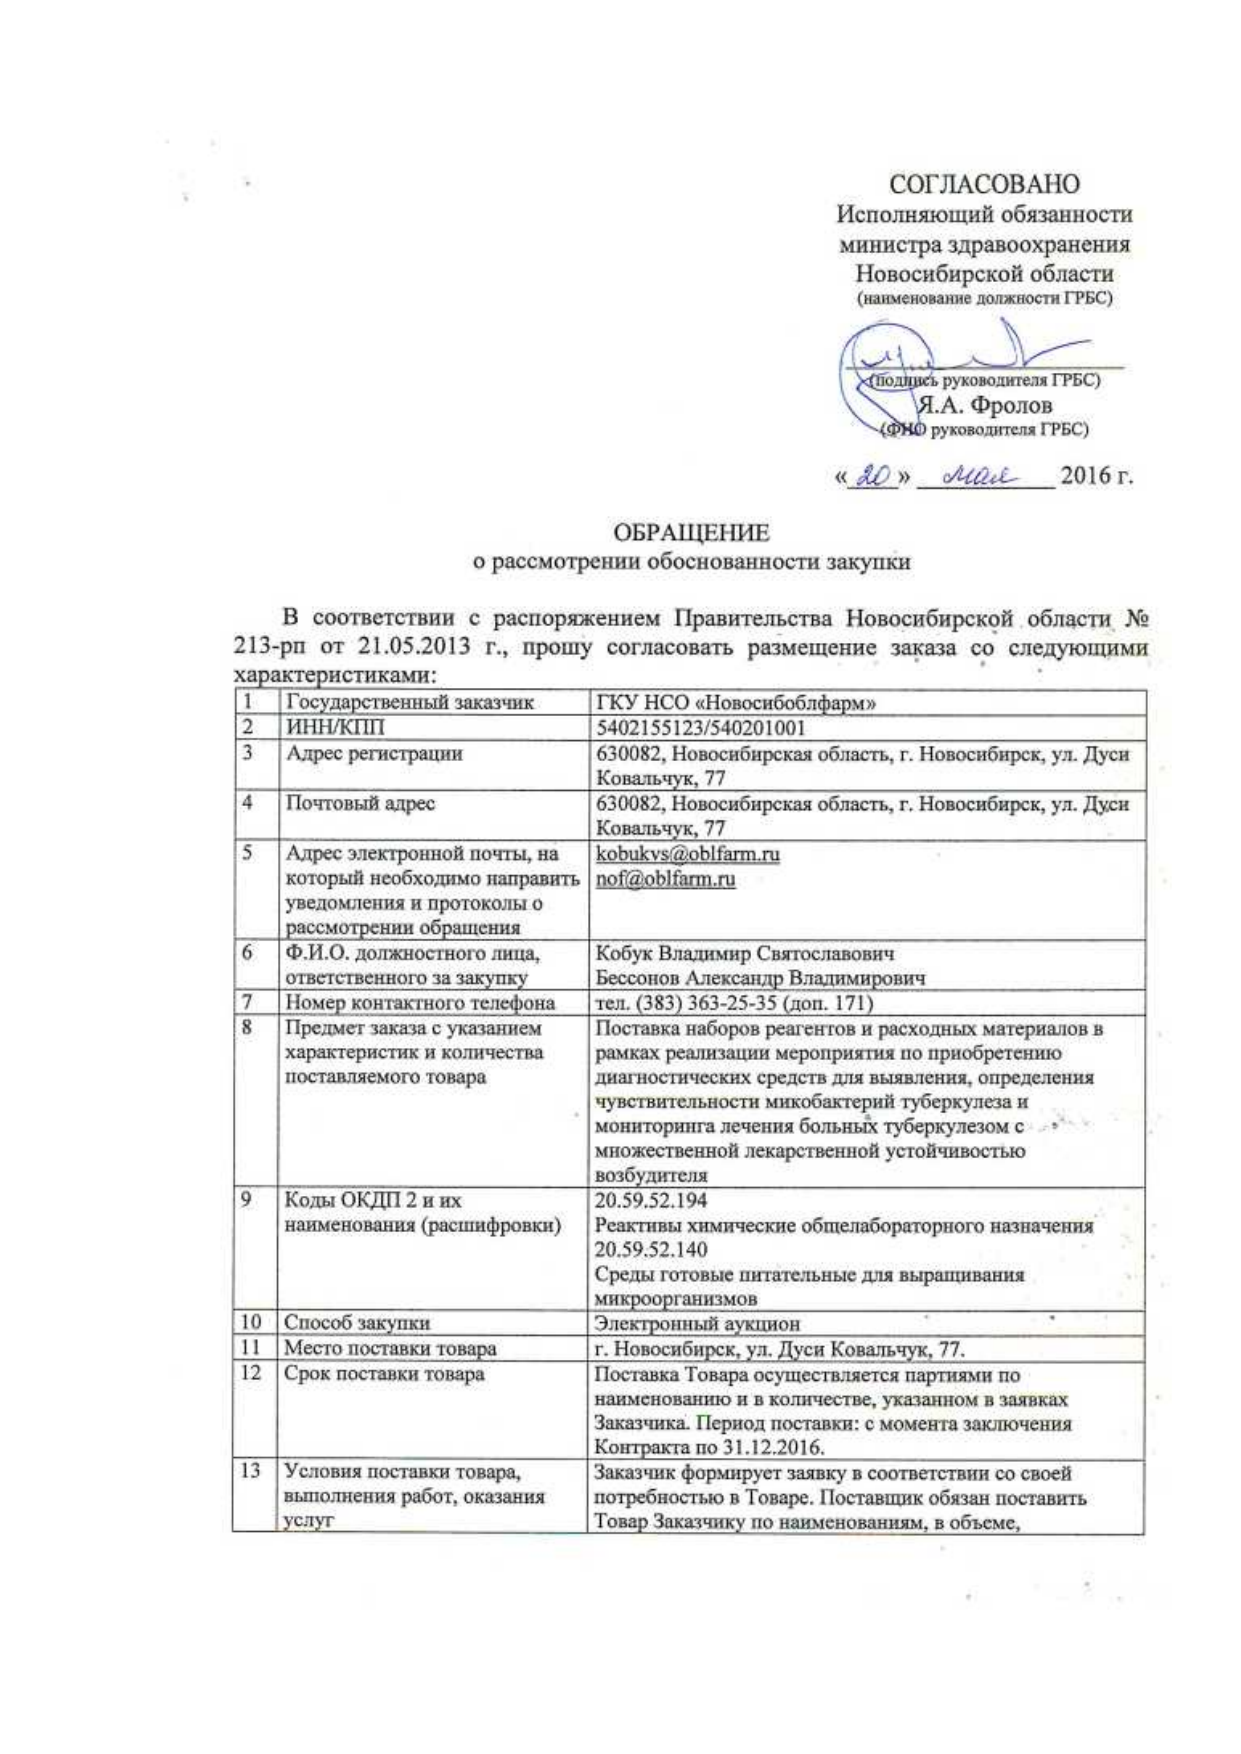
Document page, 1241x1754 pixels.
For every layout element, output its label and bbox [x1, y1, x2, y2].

picture [118, 118, 1179, 1621]
